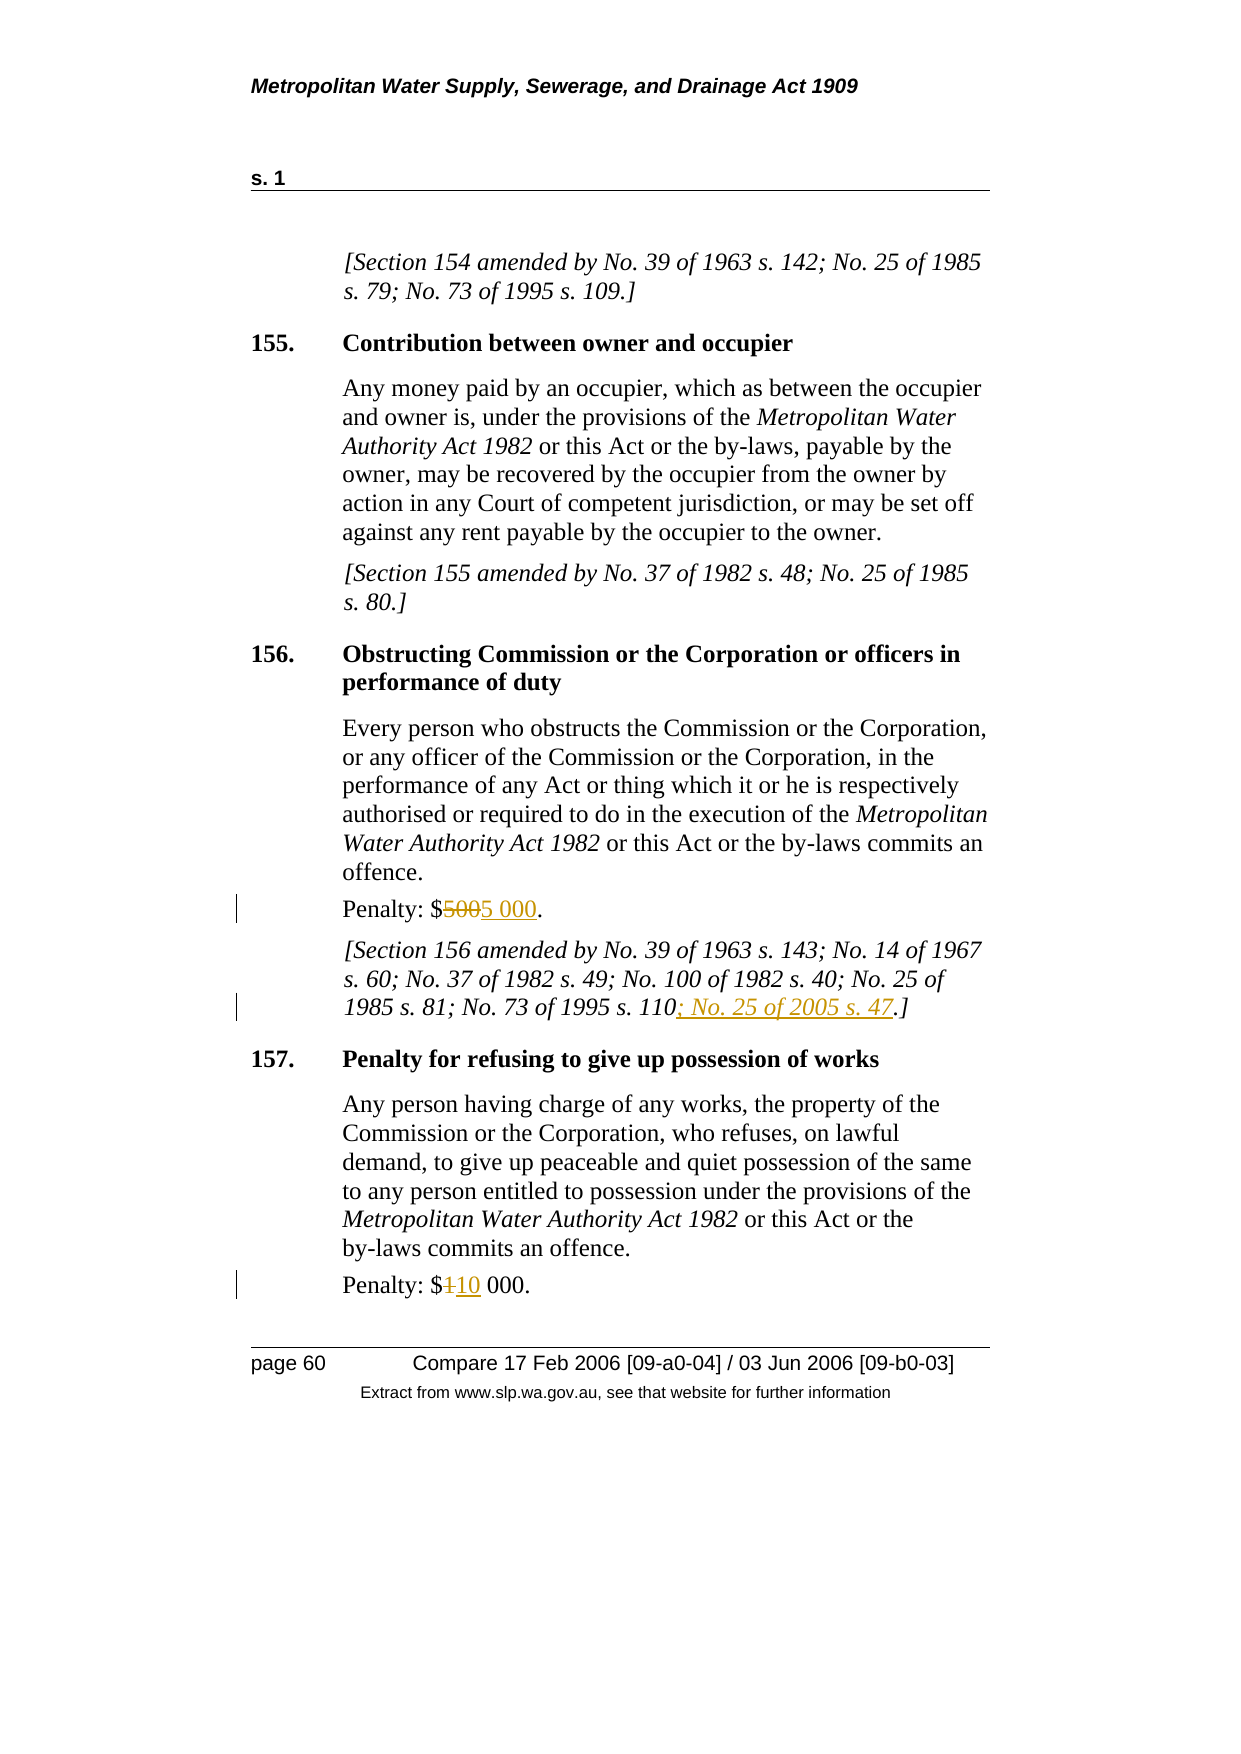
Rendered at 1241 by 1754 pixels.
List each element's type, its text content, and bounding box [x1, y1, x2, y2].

subtitle 157. Penalty for refusing to give up possession of works [251, 1044, 990, 1073]
subtitle 155. Contribution between owner and occupier [251, 328, 990, 357]
text Any person having charge of any works, the property of the Commission or the Corporation, who refuses, on lawful demand, to give up peaceable and quiet possession of the same to any person entitled to possession under the provisions of the Metropolitan Water Authority Act 1982 or this Act or the by-laws commits an offence. [251, 1089, 990, 1262]
text Penalty: $. [251, 894, 990, 922]
text [Section 154 amended by No. 39 of 1963 s. 142; No. 25 of 1985 s. 79; No. 73 of 1995 s. 109.] [251, 247, 990, 305]
text Every person who obstructs the Commission or the Corporation, or any officer of the Commission or the Corporation, in the performance of any Act or thing which it or he is respectively authorised or required to do in the execution of the Metropolitan Water Authority Act 1982 or this Act or the by-laws commits an offence. [251, 713, 990, 885]
text Penalty: $ 000. [251, 1270, 990, 1299]
text [Section 155 amended by No. 37 of 1982 s. 48; No. 25 of 1985 s. 80.] [251, 558, 990, 616]
text Any money paid by an occupier, which as between the occupier and owner is, under the provisions of the Metropolitan Water Authority Act 1982 or this Act or the by-laws, payable by the owner, may be recovered by the occupier from the owner by action in any Court of competent jurisdiction, or may be set off against any rent payable by the occupier to the owner. [251, 373, 990, 546]
text [Section 156 amended by No. 39 of 1963 s. 143; No. 14 of 1967 s. 60; No. 37 of 1982 s. 49; No. 100 of 1982 s. 40; No. 25 of 1985 s. 81; No. 73 of 1995 s. 110.] [251, 935, 990, 1021]
subtitle 156. Obstructing Commission or the Corporation or officers in performance of duty [251, 639, 990, 696]
